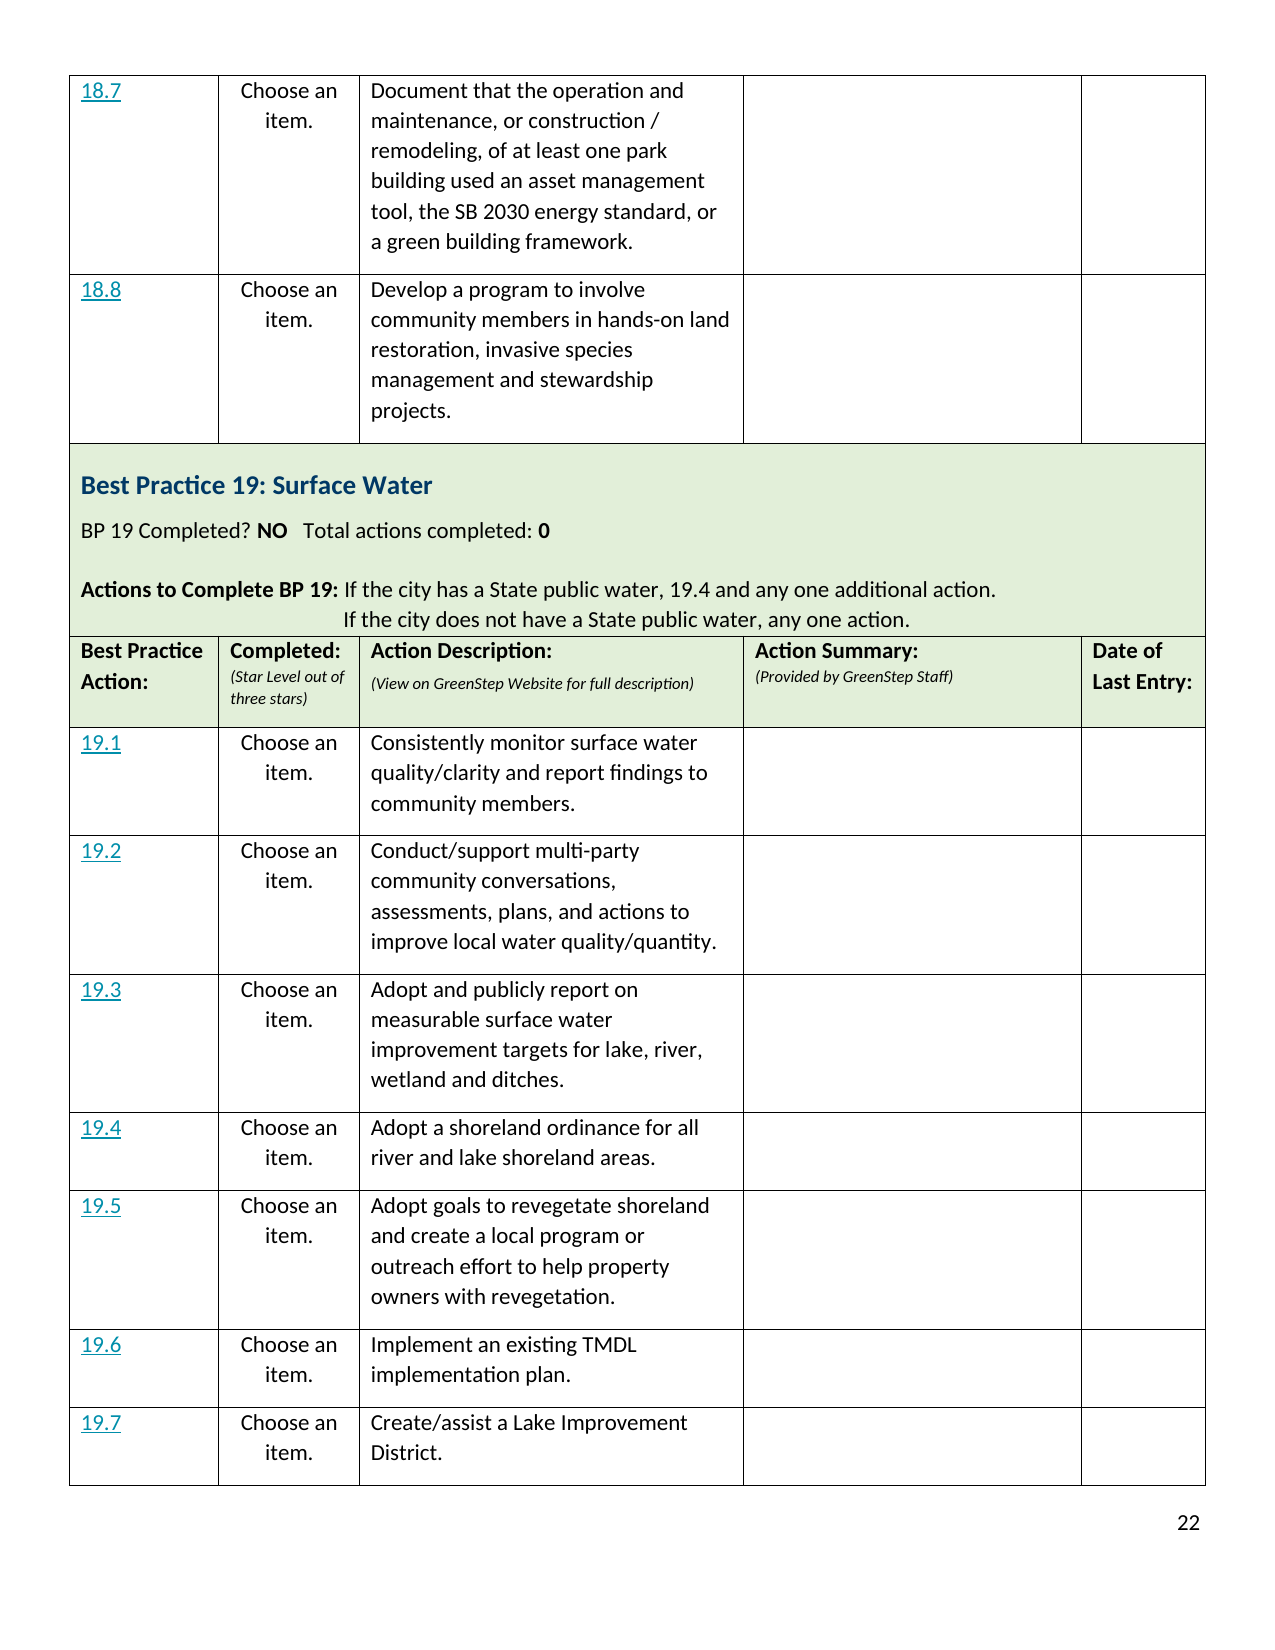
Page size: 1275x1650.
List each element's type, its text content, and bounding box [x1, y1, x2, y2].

table_cell [219, 975, 359, 1112]
table_cell Implement an existing TMDL implementation plan. [360, 1330, 743, 1407]
table_cell [219, 1330, 359, 1407]
table_cell [744, 728, 1081, 835]
table_cell [1082, 975, 1205, 1112]
table_cell [744, 275, 1081, 442]
table_cell Date of Last Entry: [1082, 637, 1205, 727]
table_cell [219, 275, 359, 442]
table_cell [1082, 728, 1205, 835]
table_cell 18.7 [70, 76, 218, 274]
table_cell Best Practice 19: Surface Water BP 19 Completed? Total actions completed: Actions to Complete BP 19: If the city has a State public water, 19.4 and any one additional action. If the city does not have a State public water, any one action. [70, 444, 1205, 636]
table_cell [744, 1191, 1081, 1329]
table_cell [1082, 1113, 1205, 1190]
table_cell [1082, 1408, 1205, 1485]
table_cell [744, 975, 1081, 1112]
table_cell [219, 76, 359, 274]
table_cell Adopt goals to revegetate shoreland and create a local program or outreach effort to help property owners with revegetation. [360, 1191, 743, 1329]
table_cell Consistently monitor surface water quality/clarity and report findings to community members. [360, 728, 743, 835]
table_cell [1082, 836, 1205, 974]
table_cell [219, 1408, 359, 1485]
table_cell 19.7 [70, 1408, 218, 1485]
table_cell [219, 728, 359, 835]
table_cell [744, 1330, 1081, 1407]
table_cell [744, 76, 1081, 274]
table_cell [1082, 1330, 1205, 1407]
table_cell 18.8 [70, 275, 218, 442]
table_cell [1082, 1191, 1205, 1329]
table_cell [219, 836, 359, 974]
table_cell Action Description: (View on GreenStep Website for full description) [360, 637, 743, 727]
table_cell 19.3 [70, 975, 218, 1112]
table_cell 19.5 [70, 1191, 218, 1329]
table_cell [1082, 76, 1205, 274]
table_cell 19.6 [70, 1330, 218, 1407]
table_cell Create/assist a Lake Improvement District. [360, 1408, 743, 1485]
table_cell [744, 836, 1081, 974]
table_cell [744, 1408, 1081, 1485]
table_cell [744, 1113, 1081, 1190]
table_cell Conduct/support multi-party community conversations, assessments, plans, and actions to improve local water quality/quantity. [360, 836, 743, 974]
table_cell Adopt a shoreland ordinance for all river and lake shoreland areas. [360, 1113, 743, 1190]
table_cell Develop a program to involve community members in hands-on land restoration, invasive species management and stewardship projects. [360, 275, 743, 442]
table_cell [219, 1191, 359, 1329]
table_cell 19.2 [70, 836, 218, 974]
table_cell 19.4 [70, 1113, 218, 1190]
table_cell Adopt and publicly report on measurable surface water improvement targets for lake, river, wetland and ditches. [360, 975, 743, 1112]
table_cell Best Practice Action: [70, 637, 218, 727]
table_cell Action Summary: (Provided by GreenStep Staff) [744, 637, 1081, 727]
table_cell [1082, 275, 1205, 442]
table_cell 19.1 [70, 728, 218, 835]
table_cell Completed: (Star Level out of three stars) [219, 637, 359, 727]
table_cell Document that the operation and maintenance, or construction / remodeling, of at least one park building used an asset management tool, the SB 2030 energy standard, or a green building framework. [360, 76, 743, 274]
table_cell [219, 1113, 359, 1190]
